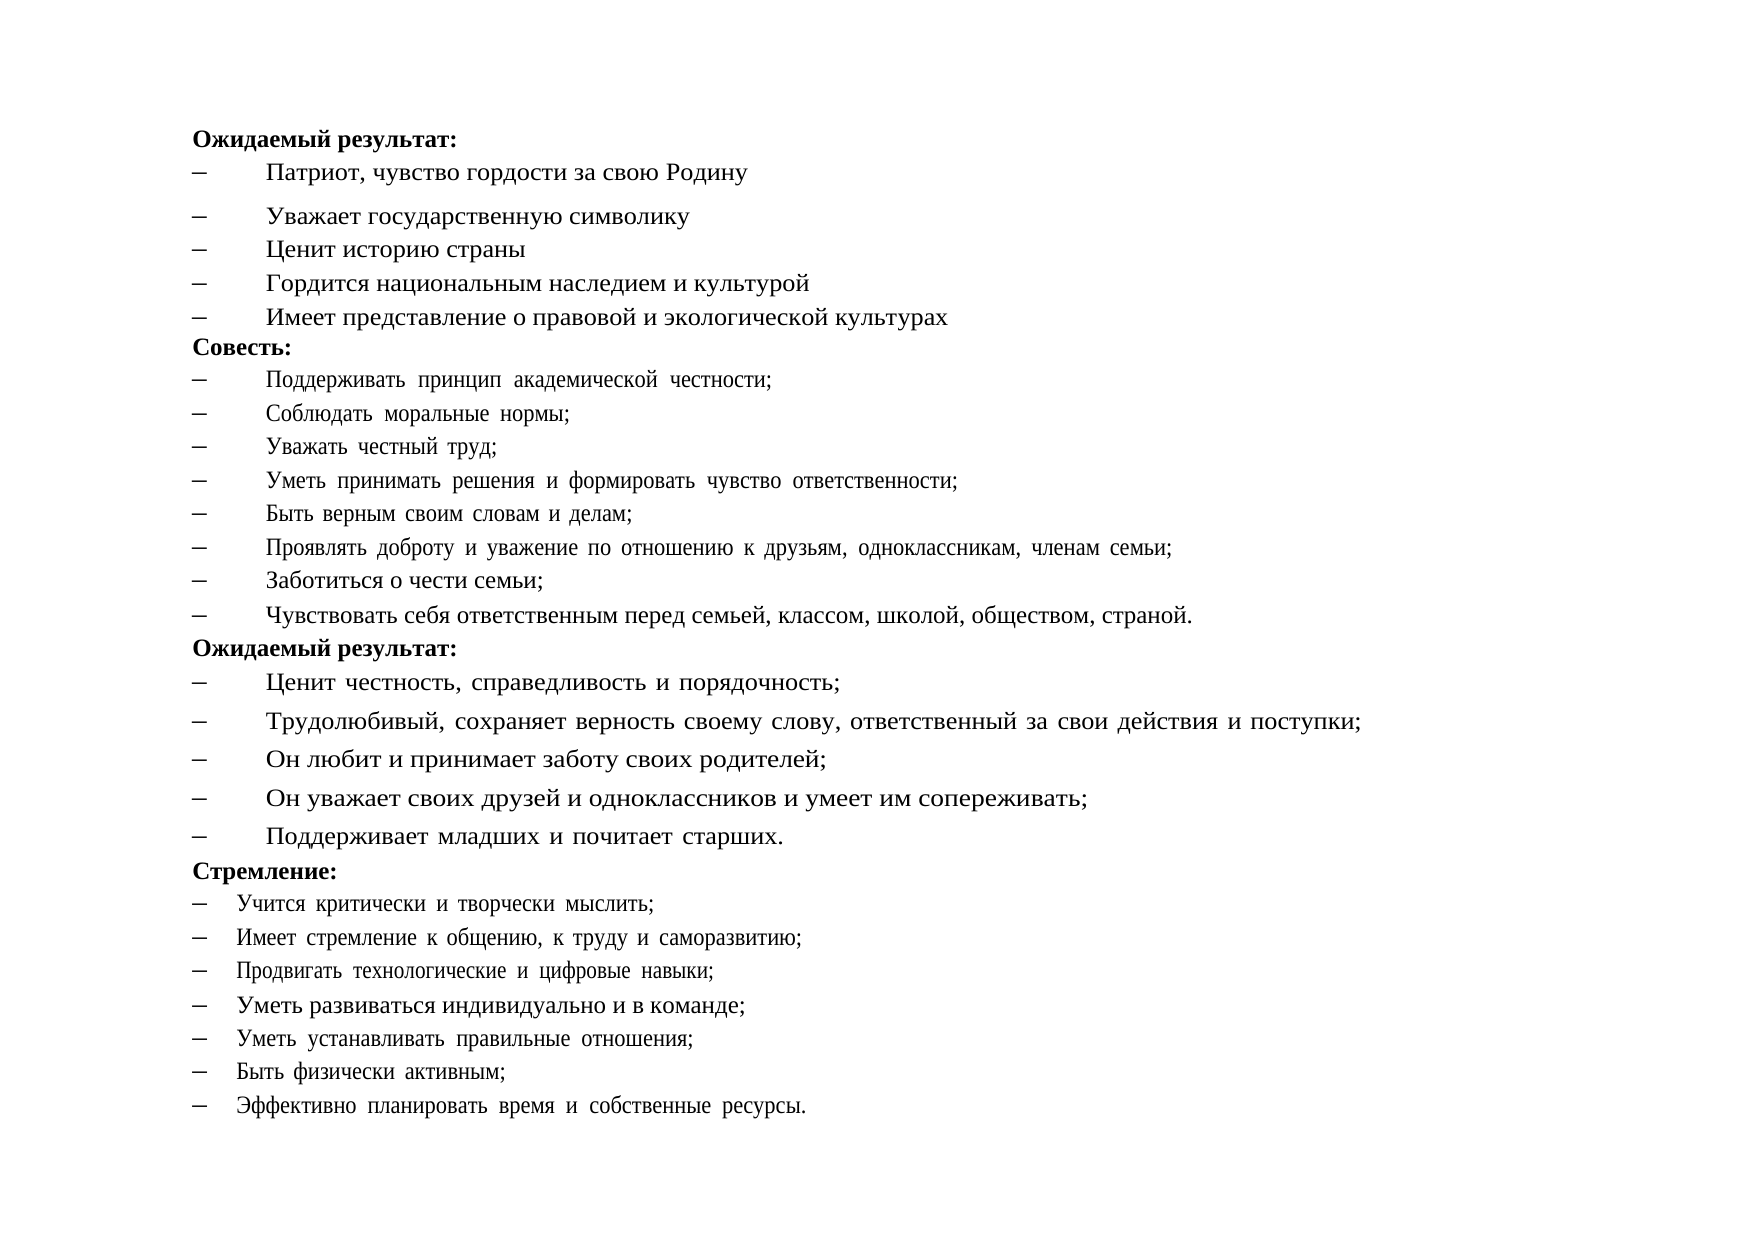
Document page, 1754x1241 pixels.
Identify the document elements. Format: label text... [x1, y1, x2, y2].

subtitle Ожидаемый результат: [192, 630, 1725, 663]
list Продвигать технологические и цифровые навыки; [192, 952, 1725, 986]
list Уметь развиваться индивидуально и в команде; [192, 986, 1725, 1019]
list Соблюдать моральные нормы; [192, 394, 1725, 428]
list Уважать честный труд; [192, 428, 1725, 462]
list Быть физически активным; [192, 1053, 1725, 1086]
list Имеет представление о правовой и экологической культурах [192, 298, 1725, 332]
subtitle Стремление: [192, 856, 1725, 885]
subtitle Совесть: [192, 332, 1725, 361]
list Патриот, чувство гордости за свою Родину [192, 154, 1725, 187]
list Уважает государственную символику [192, 197, 1725, 231]
list Он любит и принимает заботу своих родителей; [192, 740, 1725, 774]
list Эффективно планировать время и собственные ресурсы. [192, 1086, 1725, 1120]
list Быть верным своим словам и делам; [192, 495, 1725, 529]
subtitle Ожидаемый результат: [192, 121, 1725, 154]
list Учится критически и творчески мыслить; [192, 885, 1725, 919]
list Трудолюбивый, сохраняет верность своему слову, ответственный за свои действия и поступки; [192, 702, 1725, 735]
list Он уважает своих друзей и одноклассников и умеет им сопереживать; [192, 779, 1725, 812]
list Поддерживает младших и почитает старших. [192, 817, 1725, 851]
list Поддерживать принцип академической честности; [192, 361, 1725, 394]
list Имеет стремление к общению, к труду и саморазвитию; [192, 919, 1725, 952]
list Чувствовать себя ответственным перед семьей, классом, школой, обществом, страной. [192, 596, 1725, 629]
list Уметь принимать решения и формировать чувство ответственности; [192, 462, 1725, 495]
list Гордится национальным наследием и культурой [192, 264, 1725, 298]
list Уметь устанавливать правильные отношения; [192, 1019, 1725, 1053]
list Ценит честность, справедливость и порядочность; [192, 663, 1725, 697]
list Заботиться о чести семьи; [192, 562, 1725, 596]
list Проявлять доброту и уважение по отношению к друзьям, одноклассникам, членам семьи; [192, 529, 1725, 562]
list Ценит историю страны [192, 231, 1725, 264]
